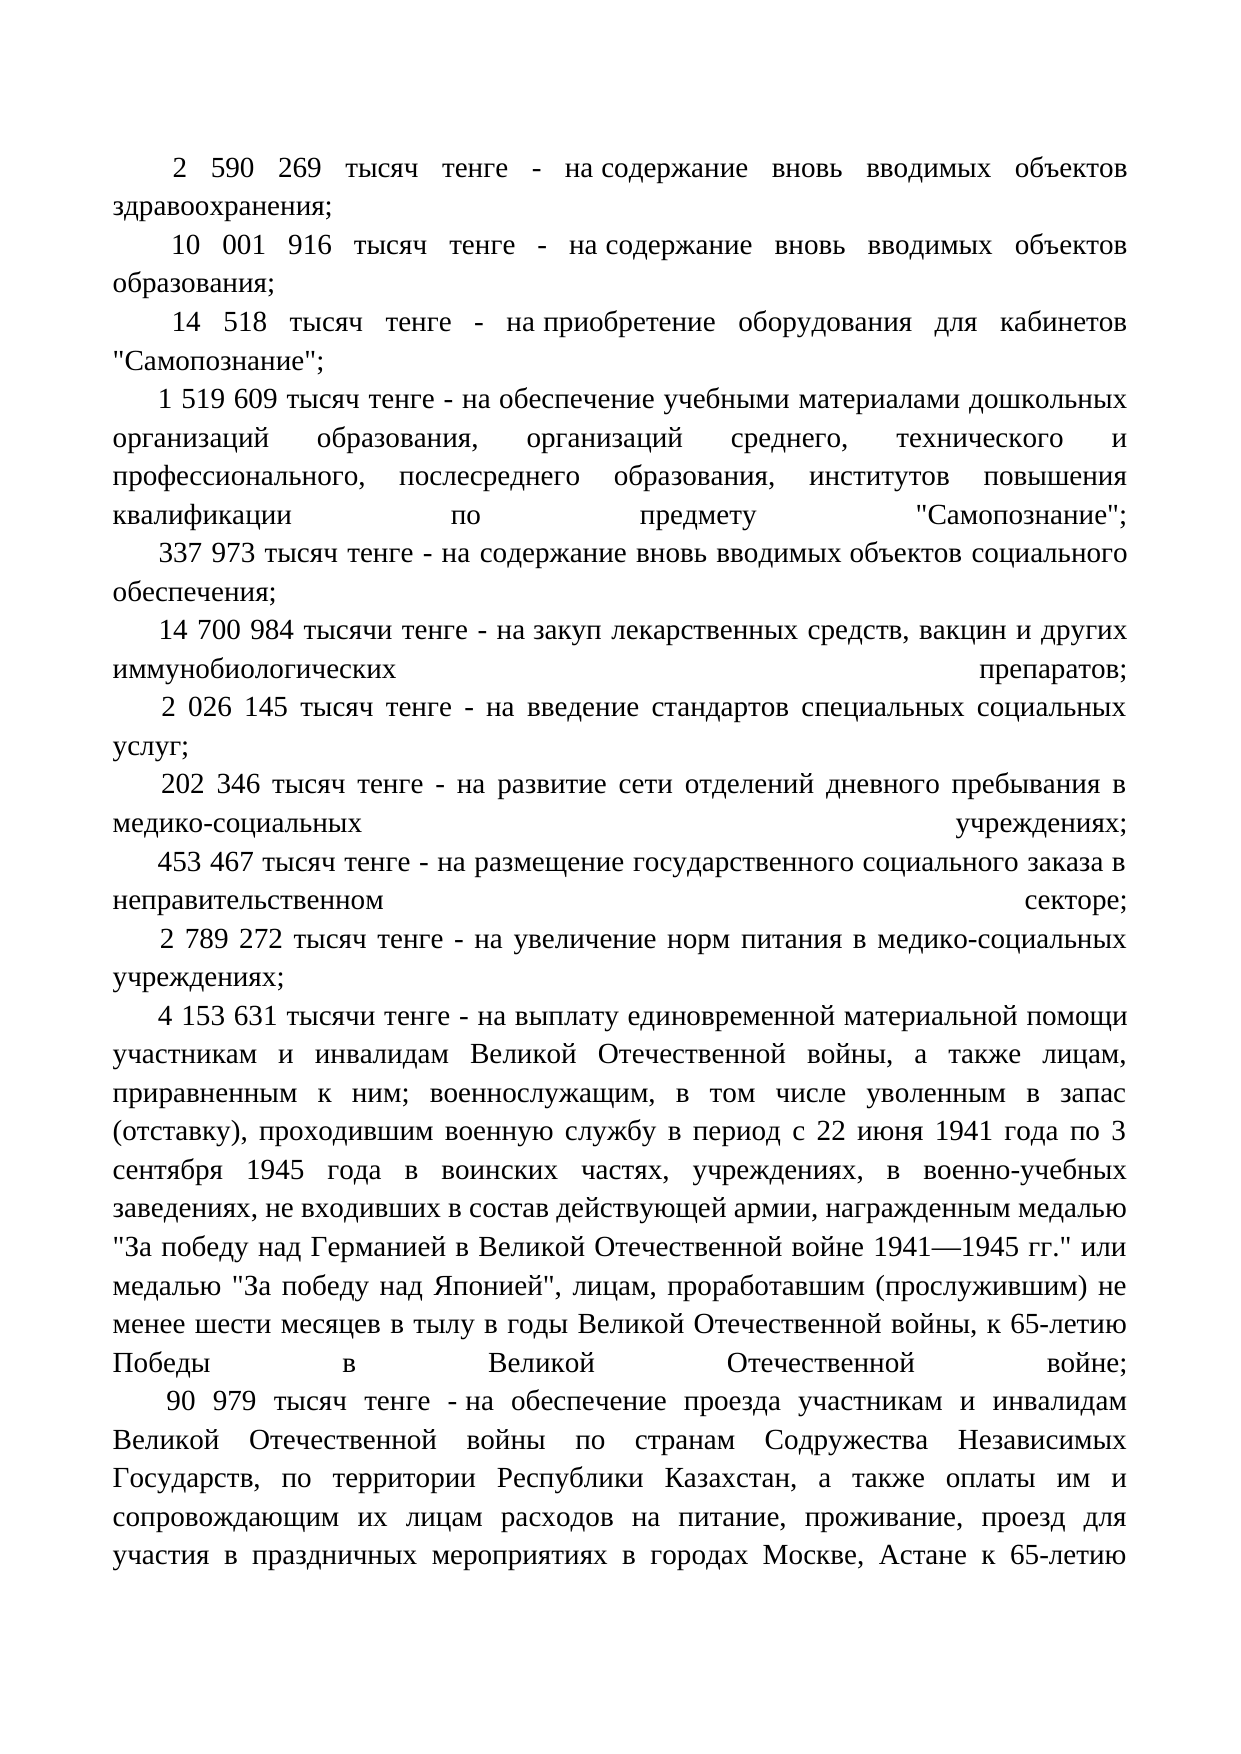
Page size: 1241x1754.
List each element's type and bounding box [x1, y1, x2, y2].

text [112, 150, 1128, 1571]
